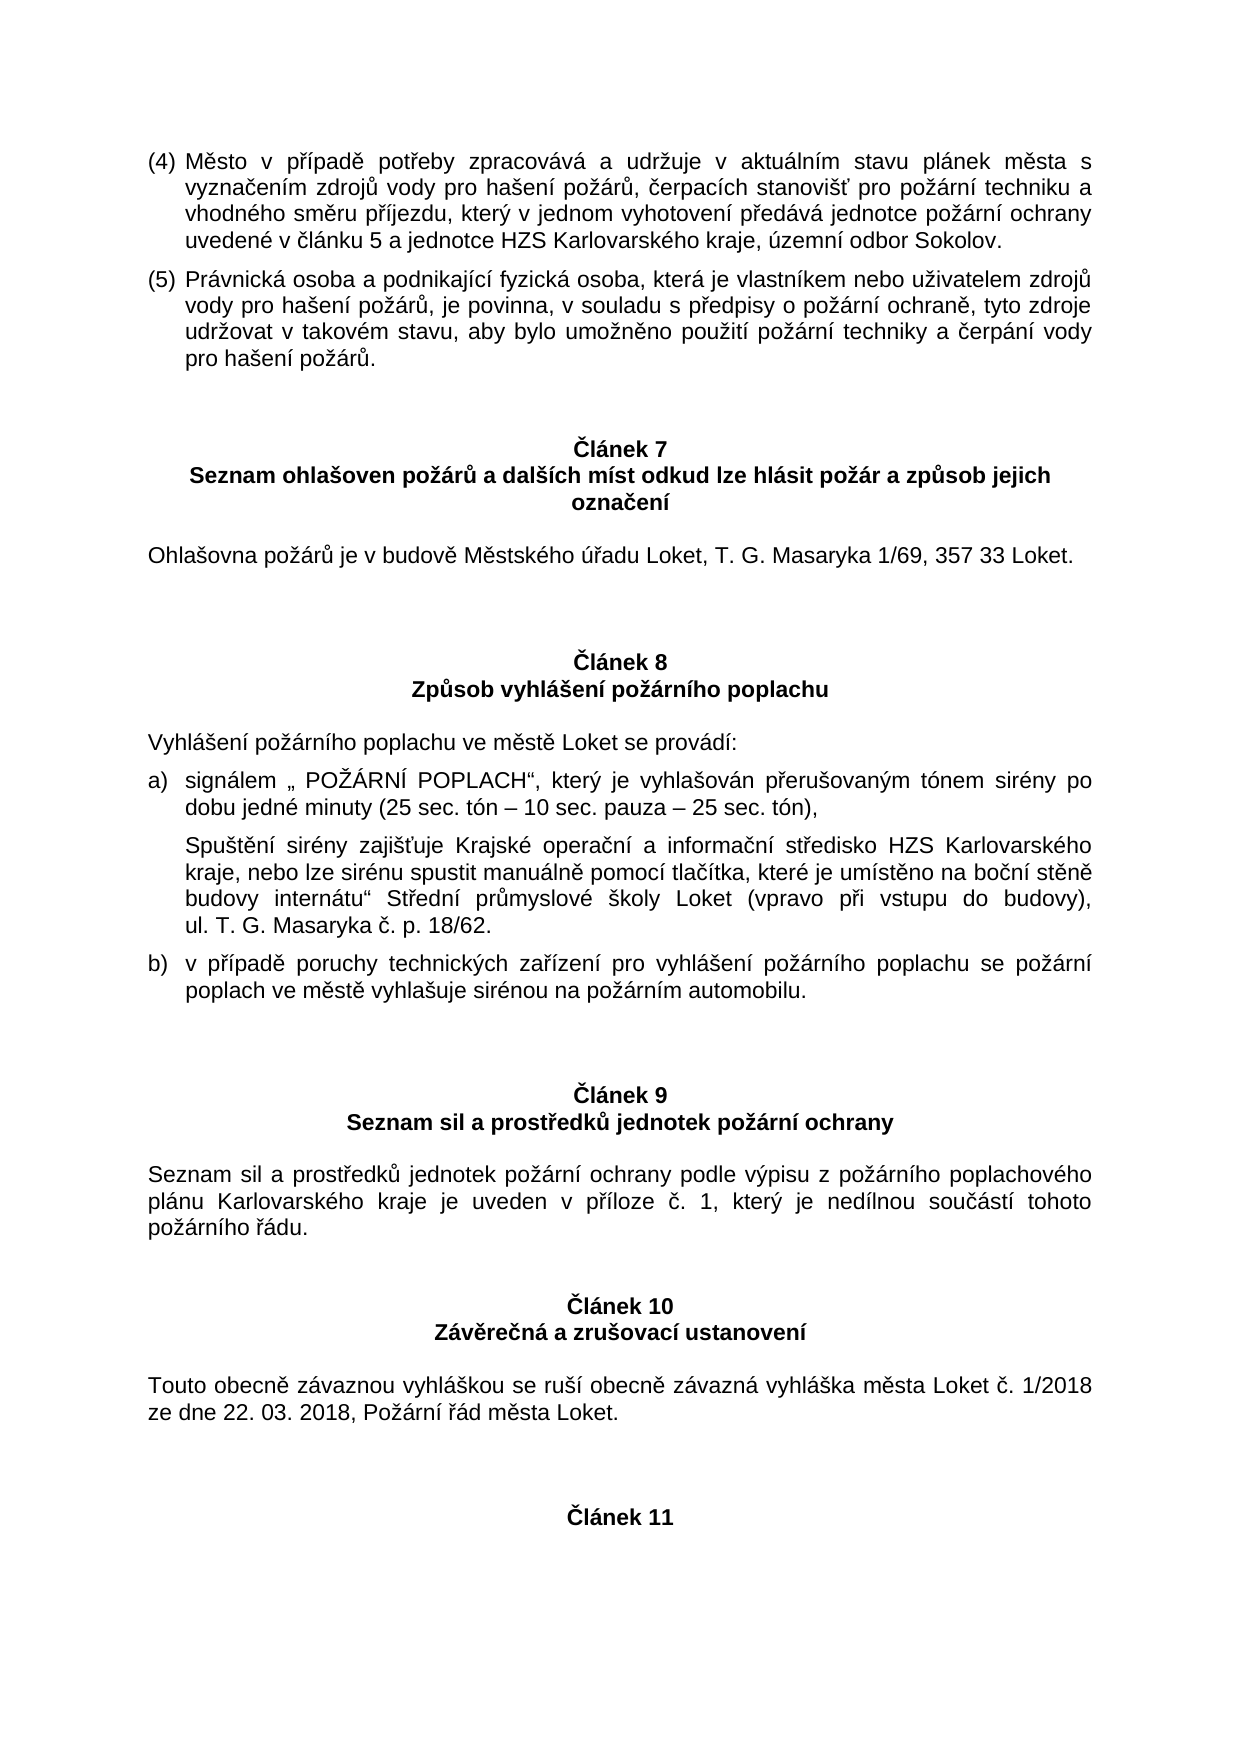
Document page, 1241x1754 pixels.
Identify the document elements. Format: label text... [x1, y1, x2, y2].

text Článek 10 [148, 1293, 1093, 1319]
text Vyhlášení požárního poplachu ve městě Loket se provádí: [148, 728, 1093, 755]
text Touto obecně závaznou vyhláškou se ruší obecně závazná vyhláška města Loket č. 1/2018 ze dne 22. 03. 2018, Požární řád města Loket. [148, 1372, 1093, 1425]
list Právnická osoba a podnikající fyzická osoba, která je vlastníkem nebo uživatelem zdrojů vody pro hašení požárů, je povinna, v souladu s předpisy o požární ochraně, tyto zdroje udržovat v takovém stavu, aby bylo umožněno použití požární techniky a čerpání vody pro hašení požárů. [148, 266, 1093, 371]
text Závěrečná a zrušovací ustanovení [148, 1319, 1093, 1346]
list signálem „ POŽÁRNÍ POPLACH“, který je vyhlašován přerušovaným tónem sirény po dobu jedné minuty (25 sec. tón – 10 sec. pauza – 25 sec. tón), [148, 767, 1093, 820]
text Seznam ohlašoven požárů a dalších míst odkud lze hlásit požár a způsob jejich označení [148, 462, 1093, 515]
text Článek 9 [148, 1082, 1093, 1108]
list Město v případě potřeby zpracovává a udržuje v aktuálním stavu plánek města s vyznačením zdrojů vody pro hašení požárů, čerpacích stanovišť pro požární techniku a vhodného směru příjezdu, který v jednom vyhotovení předává jednotce požární ochrany uvedené v článku jednotce HZS Karlovarského kraje, územní odbor Sokolov. [148, 148, 1093, 253]
text Seznam sil a prostředků jednotek požární ochrany podle výpisu z požárního poplachového plánu Karlovarského kraje je uveden v příloze č. 1, který je nedílnou součástí tohoto požárního řádu. [148, 1161, 1093, 1240]
text Způsob vyhlášení požárního poplachu [148, 676, 1093, 702]
text Seznam sil a prostředků jednotek požární ochrany [148, 1108, 1093, 1135]
text Článek 11 [148, 1504, 1093, 1530]
text Spuštění sirény zajišťuje Krajské operační a informační středisko HZS Karlovarského kraje, nebo lze sirénu spustit manuálně pomocí tlačítka, které je umístěno na boční stěně budovy internátu“ Střední průmyslové školy Loket (vpravo při vstupu do budovy), ul. T. G. Masaryka č. p. 18/62. [185, 832, 1093, 938]
text Článek 8 [148, 649, 1093, 676]
list v případě poruchy technických zařízení pro vyhlášení požárního poplachu se požární poplach ve městě vyhlašuje sirénou na požárním automobilu. [148, 950, 1093, 1003]
text Článek 7 [148, 436, 1093, 462]
text Ohlašovna požárů je v budově Městského úřadu Loket, T. G. Masaryka 1/69, 357 33 Loket. [148, 542, 1093, 568]
